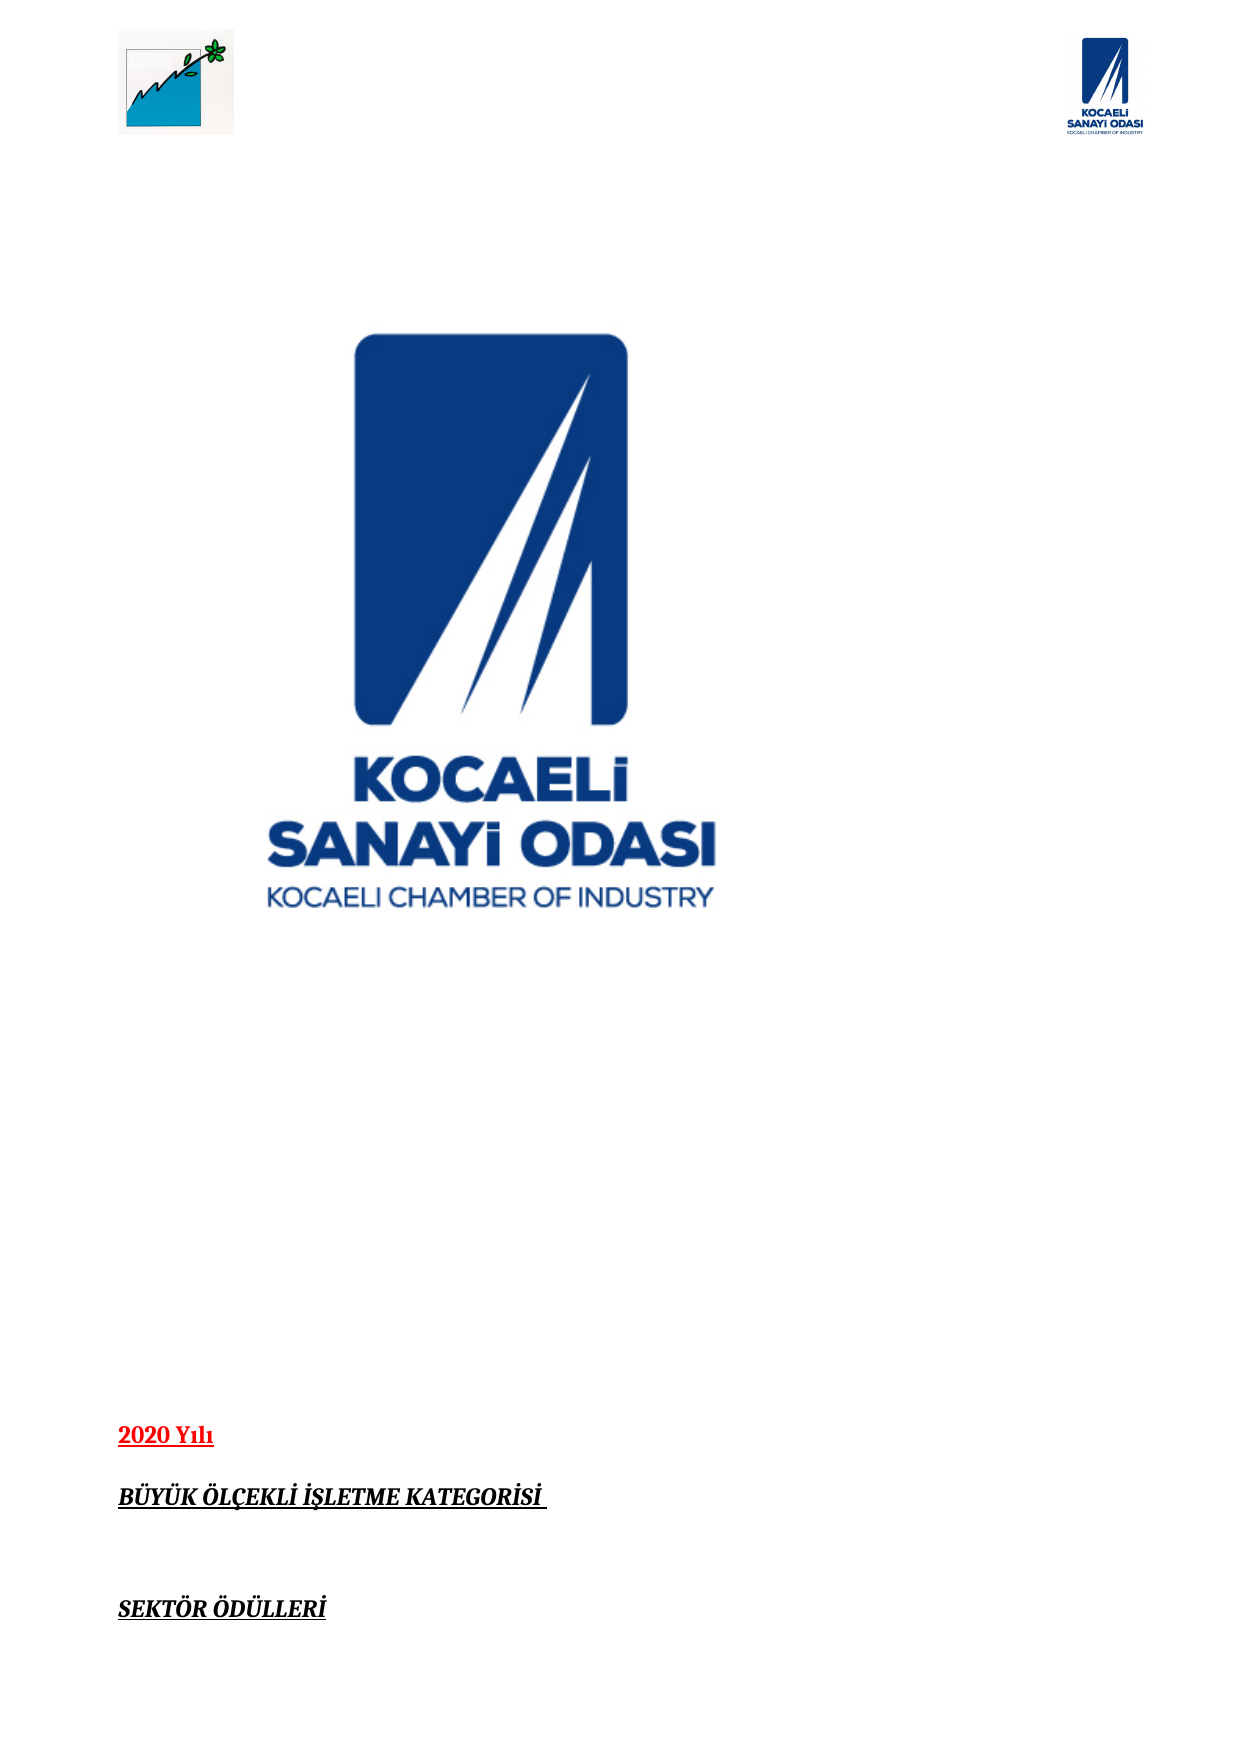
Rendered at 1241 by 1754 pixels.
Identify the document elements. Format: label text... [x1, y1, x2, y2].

picture [1062, 35, 1149, 136]
text SEKTÖR ÖDÜLLERİ [118, 1594, 1240, 1623]
picture [118, 29, 865, 1105]
text BÜYÜK ÖLÇEKLİ İŞLETME KATEGORİSİ [118, 1483, 1240, 1511]
text 2020 Yılı [118, 1421, 1240, 1449]
